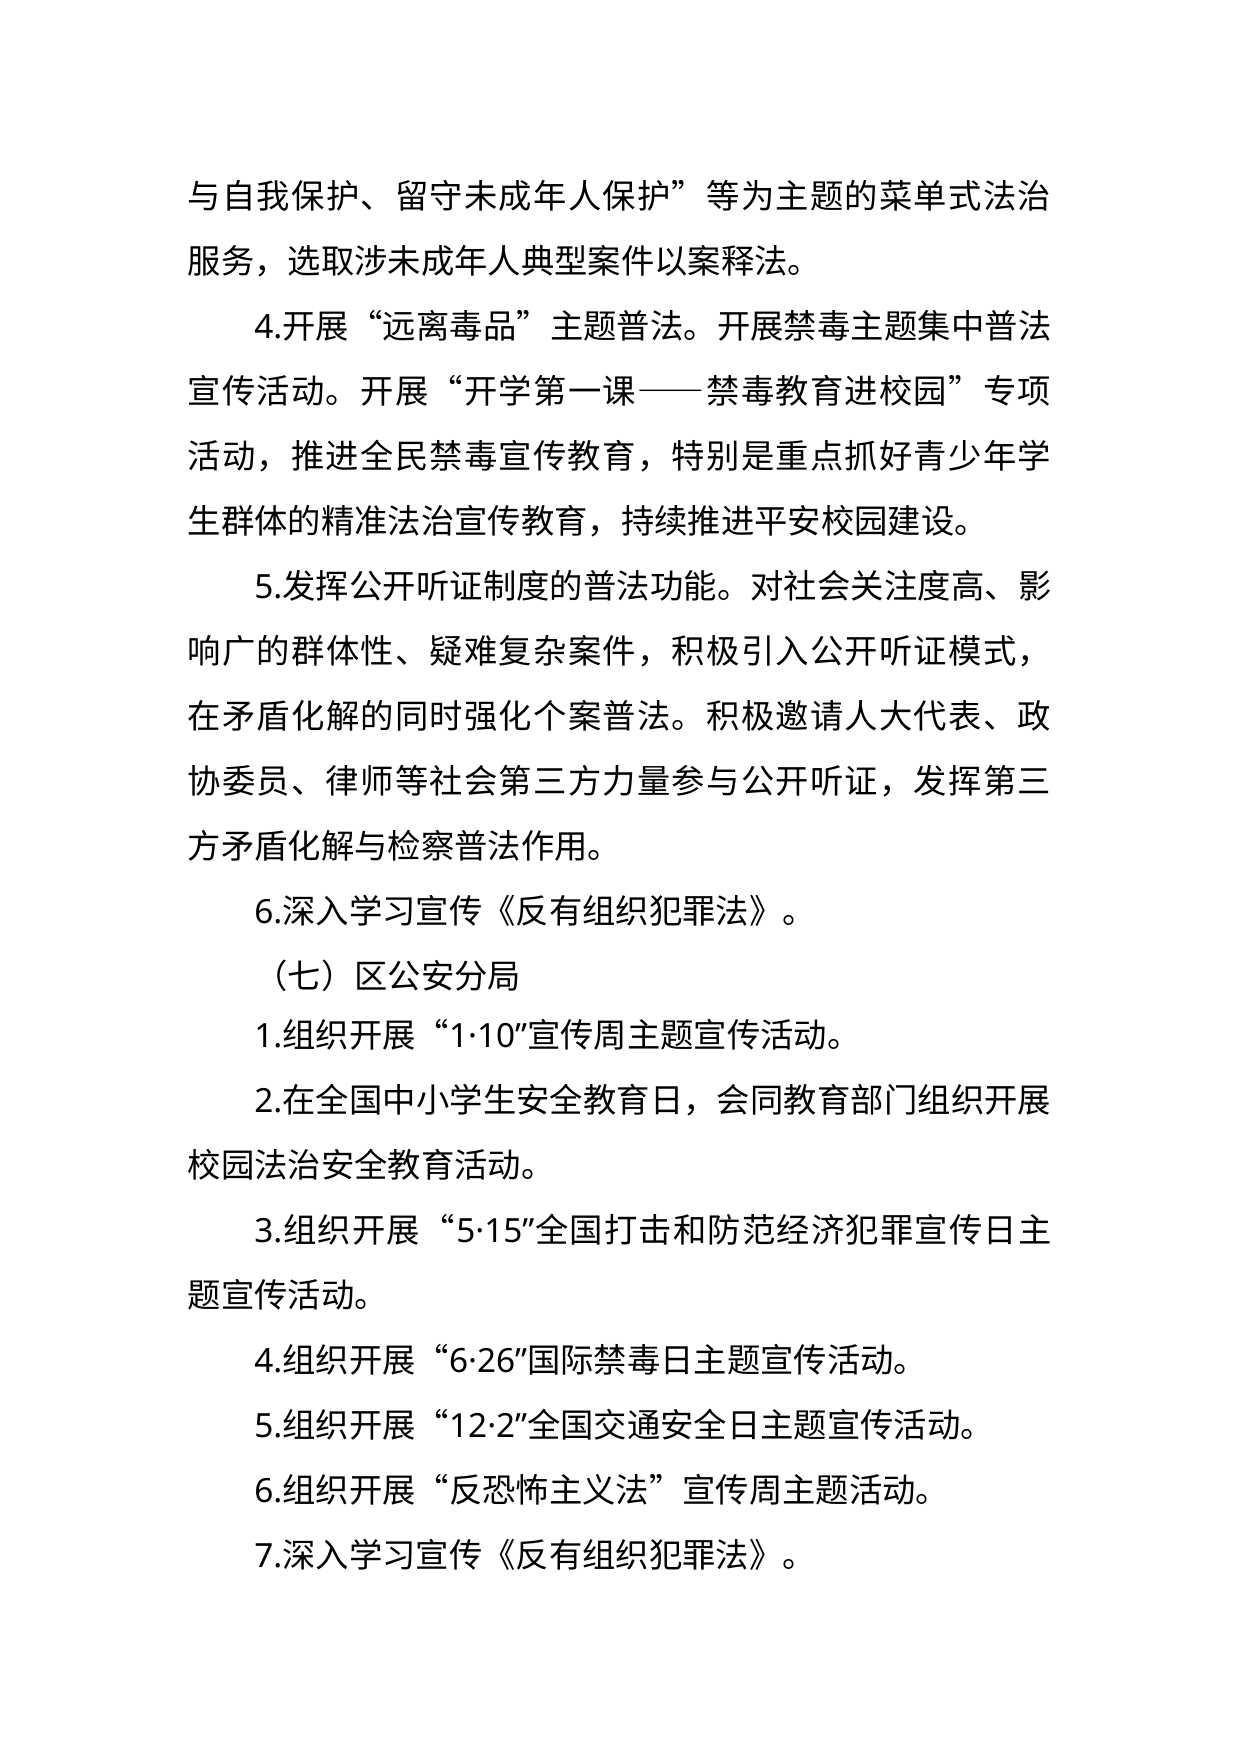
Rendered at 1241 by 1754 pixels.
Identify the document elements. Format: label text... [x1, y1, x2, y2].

text 3.组织开展“5·15”全国打击和防范经济犯罪宣传日主题宣传活动。 [187, 1195, 1053, 1325]
text 4.开展“远离毒品”主题普法。开展禁毒主题集中普法宣传活动。开展“开学第一课——禁毒教育进校园”专项活动，推进全民禁毒宣传教育，特别是重点抓好青少年学生群体的精准法治宣传教育，持续推进平安校园建设。 [187, 292, 1053, 552]
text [187, 162, 1053, 292]
text 5.发挥公开听证制度的普法功能。对社会关注度高、影响广的群体性、疑难复杂案件，积极引入公开听证模式，在矛盾化解的同时强化个案普法。积极邀请人大代表、政协委员、律师等社会第三方力量参与公开听证，发挥第三方矛盾化解与检察普法作用。 [187, 552, 1053, 877]
text 7.深入学习宣传《反有组织犯罪法》。 [187, 1520, 1053, 1585]
text 2.在全国中小学生安全教育日，会同教育部门组织开展校园法治安全教育活动。 [187, 1065, 1053, 1195]
text 4.组织开展“6·26”国际禁毒日主题宣传活动。 [187, 1325, 1053, 1390]
text 6.深入学习宣传《反有组织犯罪法》。 [187, 877, 1053, 942]
text 5.组织开展“12·2”全国交通安全日主题宣传活动。 [187, 1390, 1053, 1455]
text 1.组织开展“1·10”宣传周主题宣传活动。 [187, 1000, 1053, 1065]
text （七）区公安分局 [187, 942, 1053, 1000]
text 6.组织开展“反恐怖主义法”宣传周主题活动。 [187, 1455, 1053, 1520]
